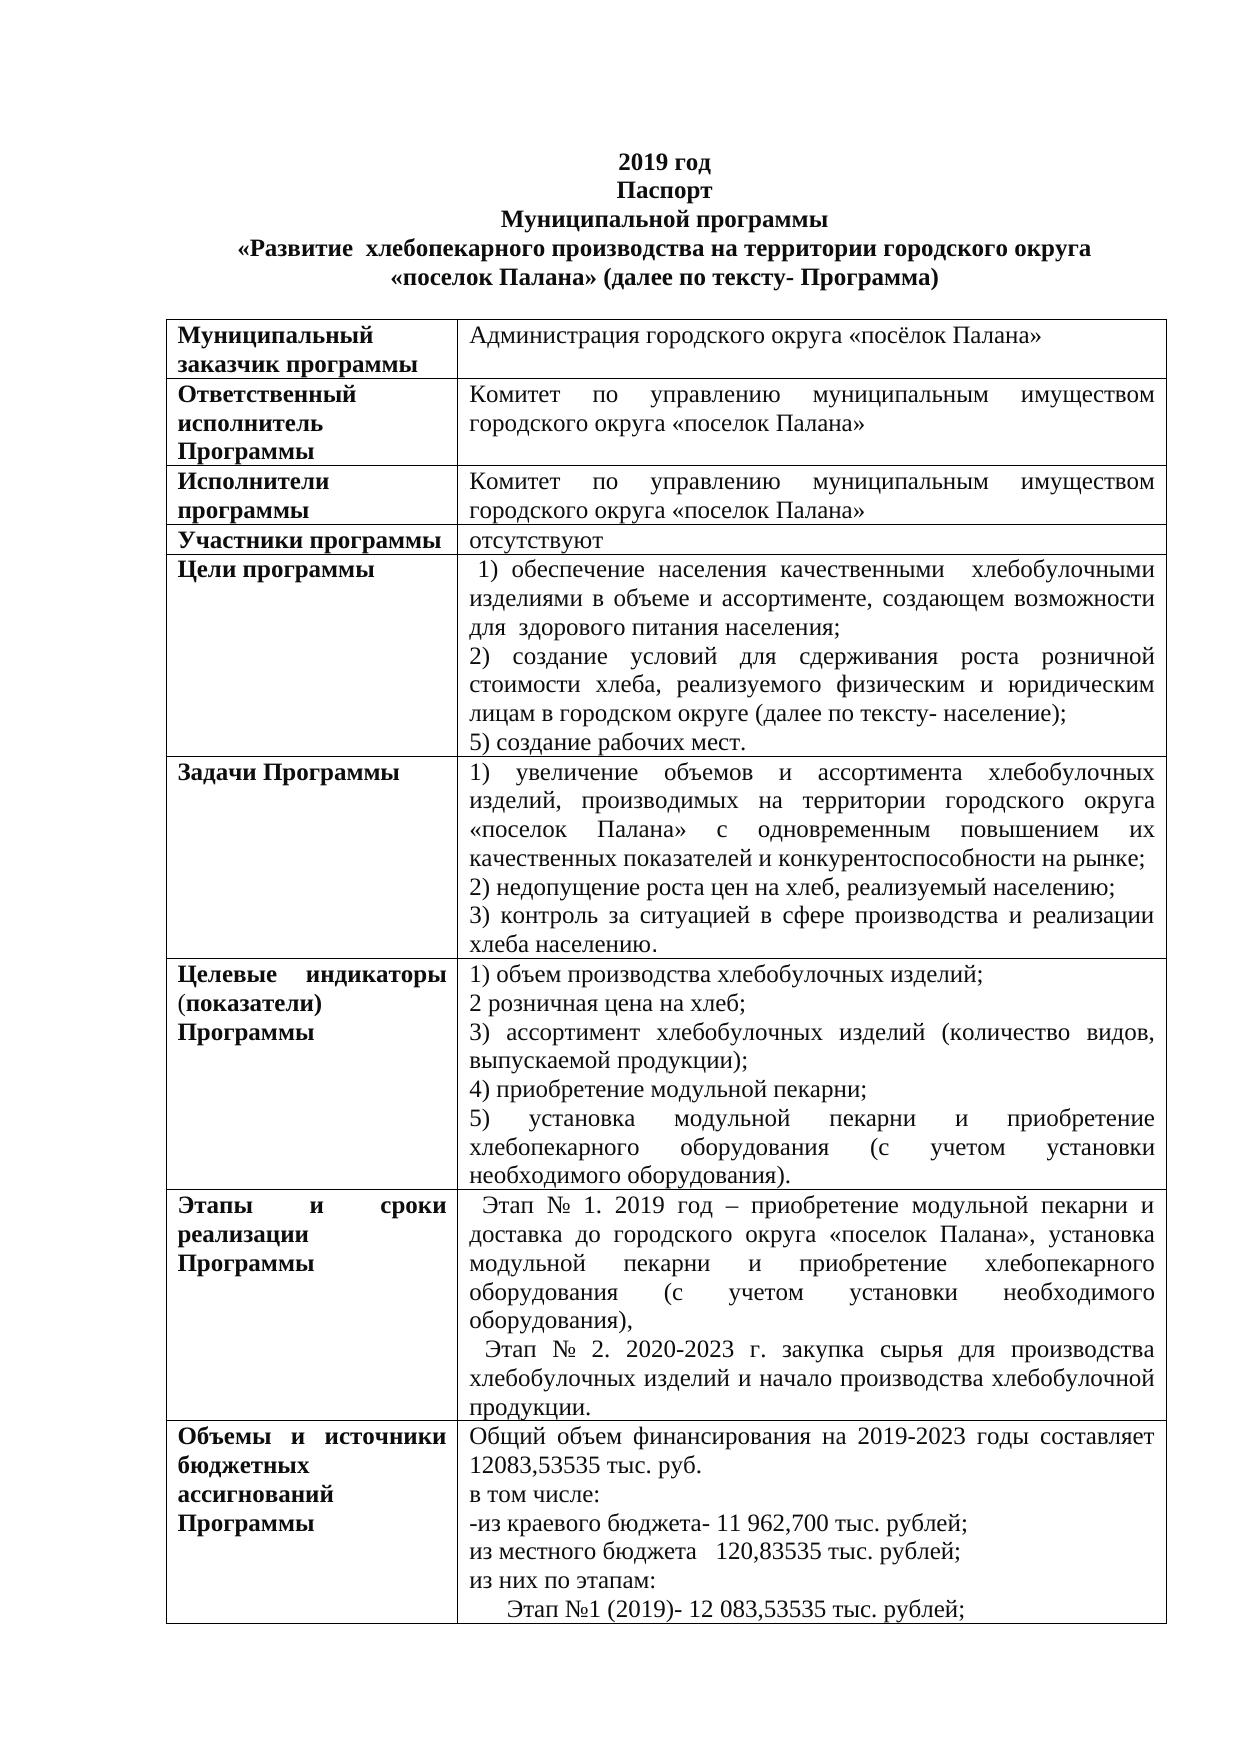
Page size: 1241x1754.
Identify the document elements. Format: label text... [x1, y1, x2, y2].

table_cell Задачи Программы [167, 757, 457, 958]
table_cell Комитет по управлению муниципальным имуществом городского округа «поселок Палана» [458, 379, 1166, 465]
text «поселок Палана» (далее по тексту- Программа) [177, 262, 1152, 291]
table_header Муниципальный заказчик программы [167, 320, 457, 378]
table_cell Цели программы [167, 555, 457, 756]
table_cell Этапы и сроки реализации Программы [167, 1190, 457, 1420]
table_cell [167, 1421, 457, 1623]
text Муниципальной программы [177, 204, 1152, 233]
table_header Администрация городского округа «посёлок Палана» [458, 320, 1166, 378]
text «Развитие хлебопекарного производства на территории городского округа [177, 233, 1152, 262]
table_cell отсутствуют [458, 525, 1166, 553]
table_cell 1) увеличение объемов и ассортимента хлебобулочных изделий, производимых на территории городского округа «поселок Палана» с одновременным повышением их качественных показателей и конкурентоспособности на рынке; 2) недопущение роста цен на хлеб, реализуемый населению; 3) контроль за ситуацией в сфере производства и реализации хлеба населению. [458, 757, 1166, 958]
table_cell Этап № 1. 2019 год – приобретение модульной пекарни и доставка до городского округа «поселок Палана», установка модульной пекарни и приобретение хлебопекарного оборудования (с учетом установки необходимого оборудования), Этап № 2. 2020-2023 г. закупка сырья для производства хлебобулочных изделий и начало производства хлебобулочной продукции. [458, 1190, 1166, 1420]
table_cell 1) объем производства хлебобулочных изделий; 2 розничная цена на хлеб; 3) ассортимент хлебобулочных изделий (количество видов, выпускаемой продукции); 4) приобретение модульной пекарни; 5) установка модульной пекарни и приобретение хлебопекарного оборудования (с учетом установки необходимого оборудования). [458, 959, 1166, 1189]
table_cell Участники программы [167, 525, 457, 553]
text Паспорт [177, 176, 1152, 204]
table_cell Ответственный исполнитель Программы [167, 379, 457, 465]
table_cell Комитет по управлению муниципальным имуществом городского округа «поселок Палана» [458, 466, 1166, 524]
table_cell Исполнители программы [167, 466, 457, 524]
table_cell 1) обеспечение населения качественными хлебобулочными изделиями в объеме и ассортименте, создающем возможности для здорового питания населения; 2) создание условий для сдерживания роста розничной стоимости хлеба, реализуемого физическим и юридическим лицам в городском округе (далее по тексту- население); 5) создание рабочих мест. [458, 555, 1166, 756]
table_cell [458, 1421, 1166, 1623]
text 2019 год [177, 147, 1152, 176]
table_cell Целевые индикаторы (показатели) Программы [167, 959, 457, 1189]
